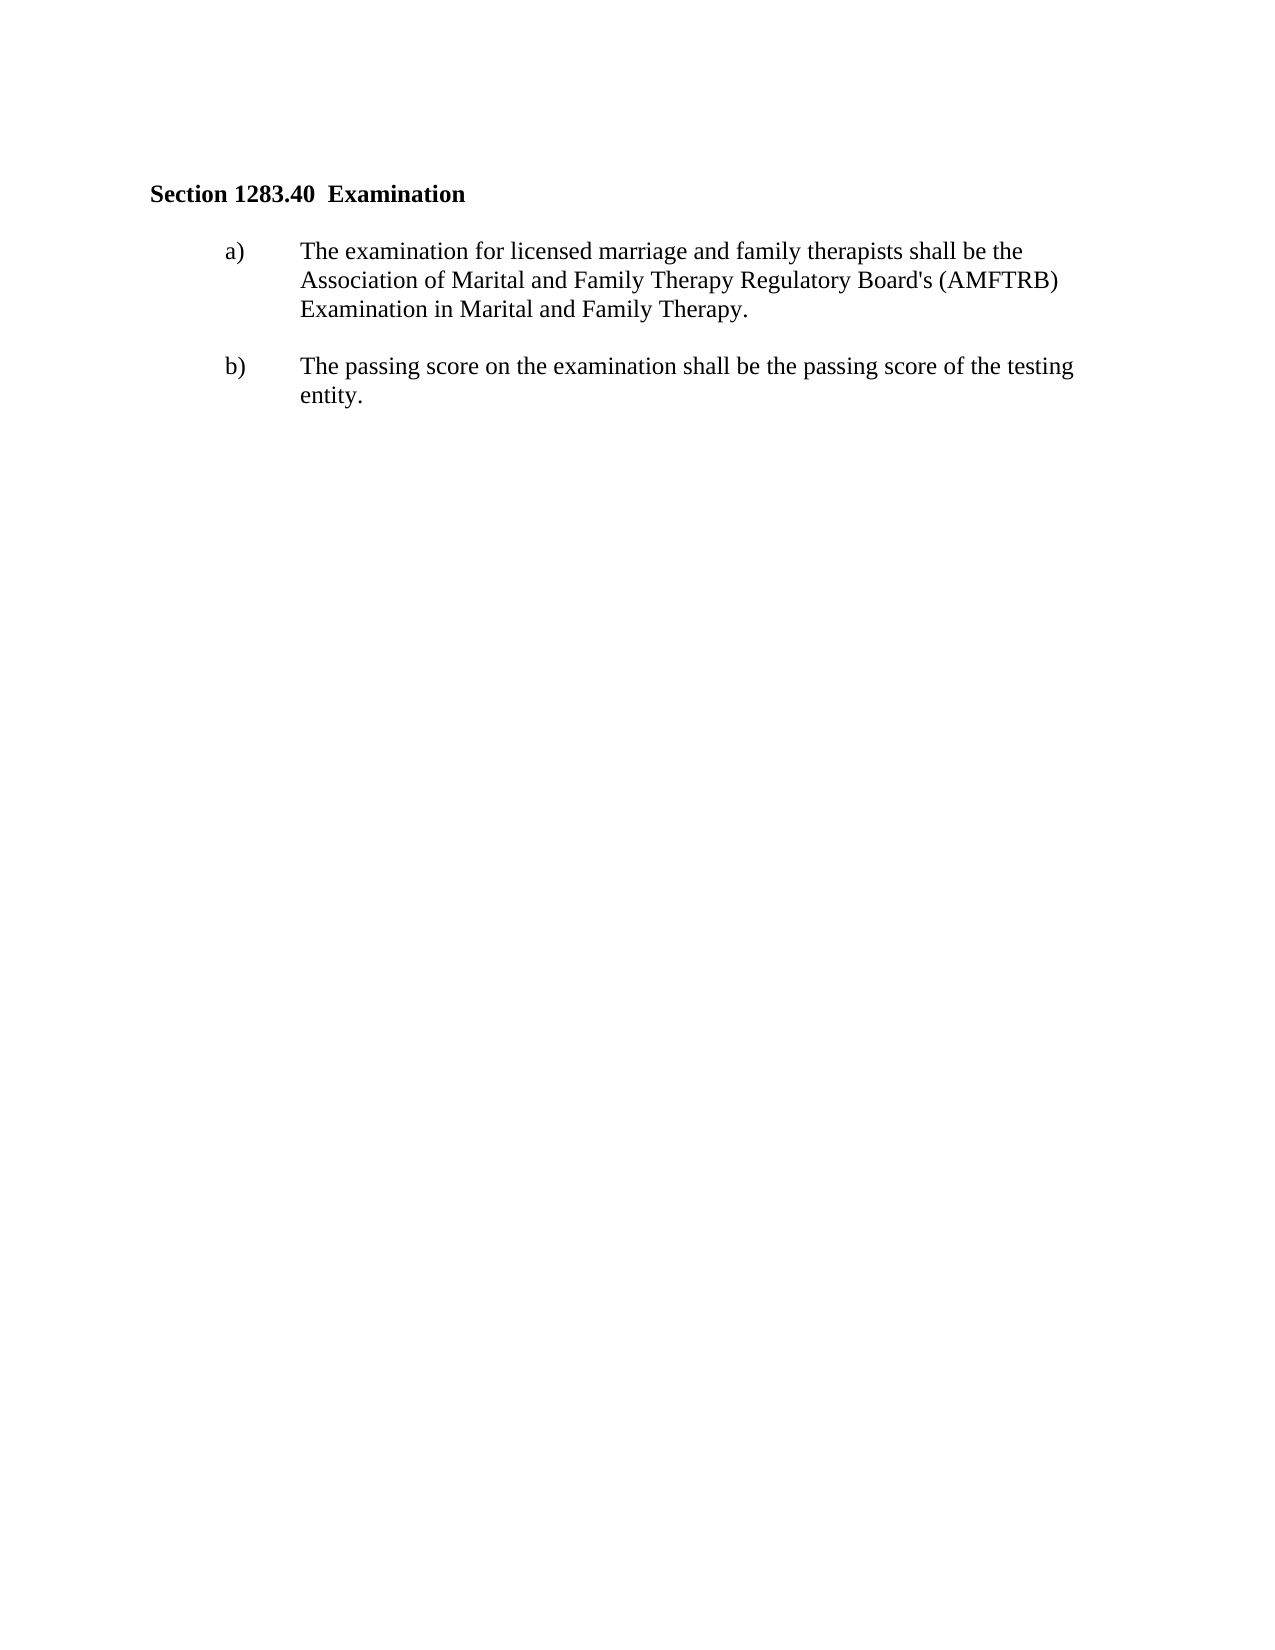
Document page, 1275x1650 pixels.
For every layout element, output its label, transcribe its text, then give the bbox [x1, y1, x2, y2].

text a) The examination for licensed marriage and family therapists shall be the Association of Marital and Family Therapy Regulatory Board's (AMFTRB) Examination in Marital and Family Therapy. [225, 236, 1125, 322]
text Section 1283.40 Examination [150, 179, 1125, 207]
text b) The passing score on the examination shall be the passing score of the testing entity. [225, 351, 1125, 409]
